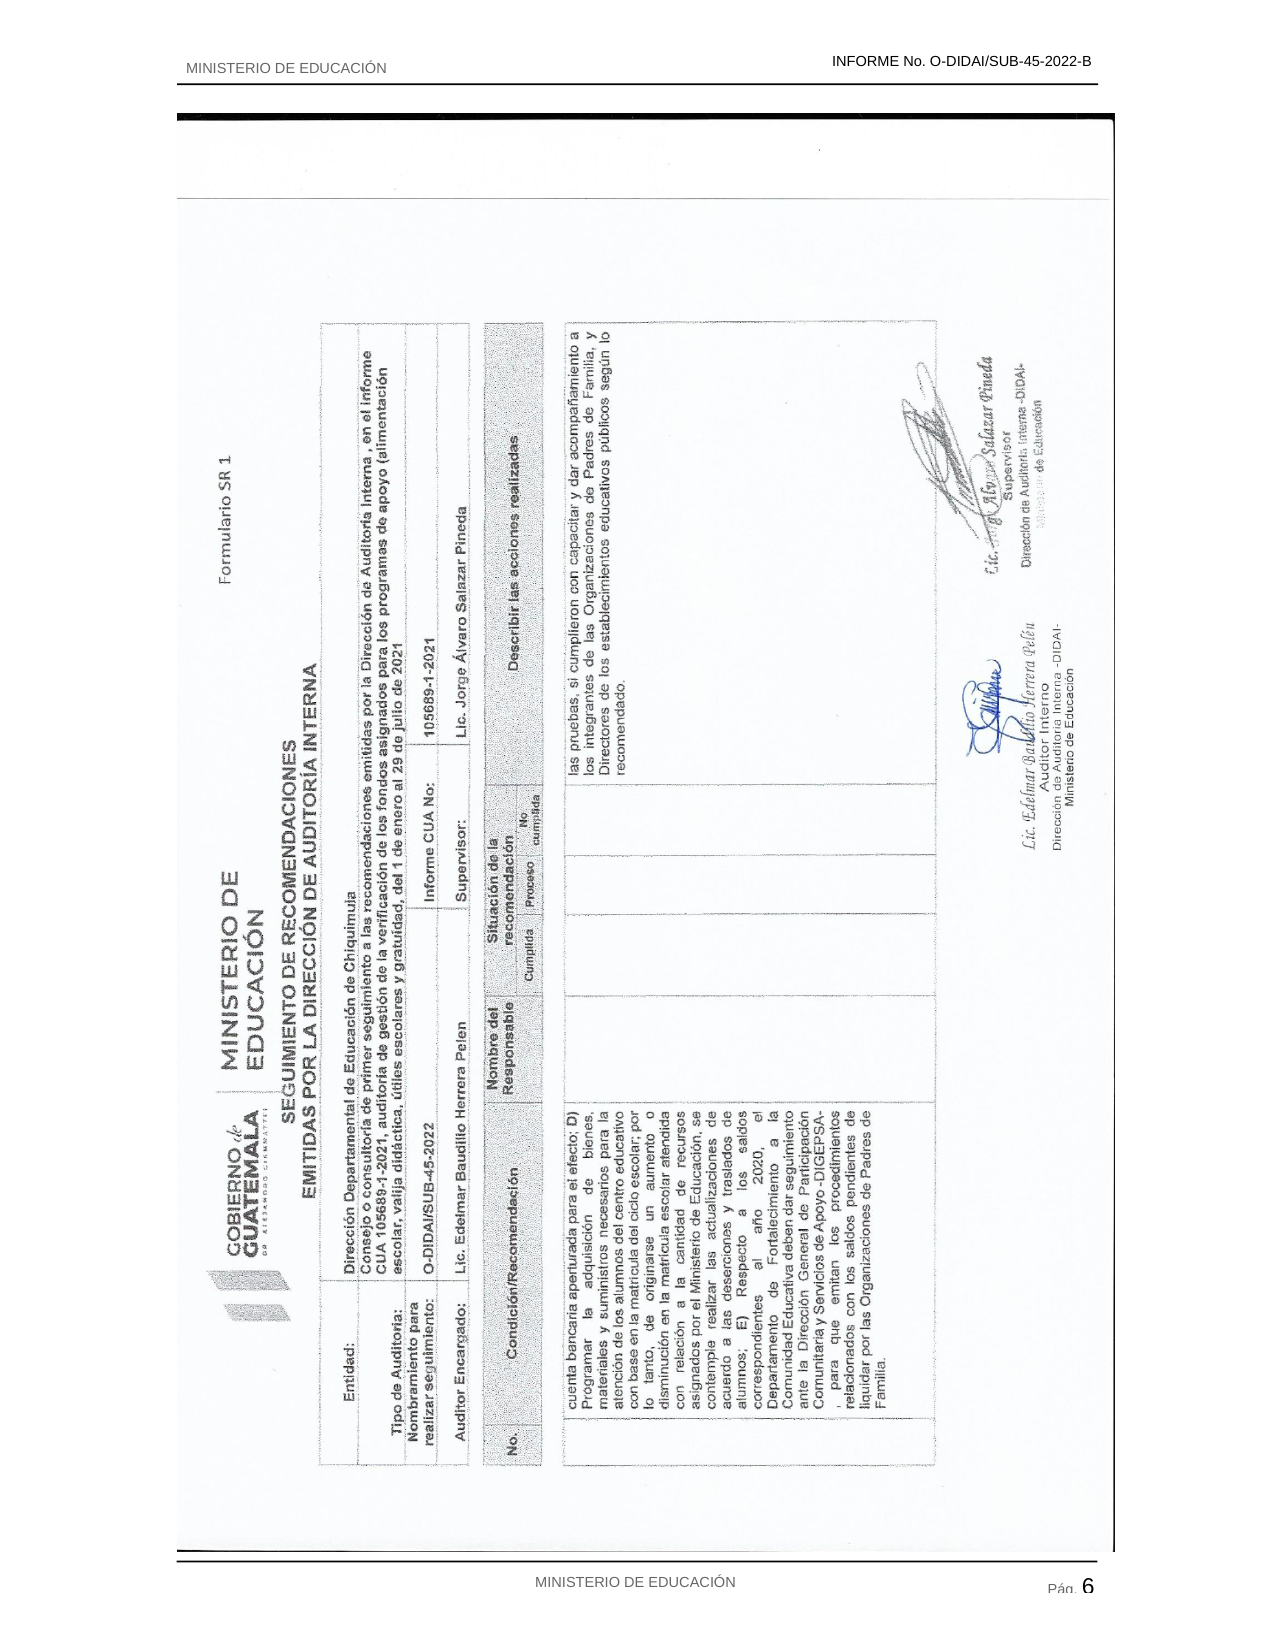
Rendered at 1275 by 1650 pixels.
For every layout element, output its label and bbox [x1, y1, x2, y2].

picture [178, 114, 1113, 1552]
